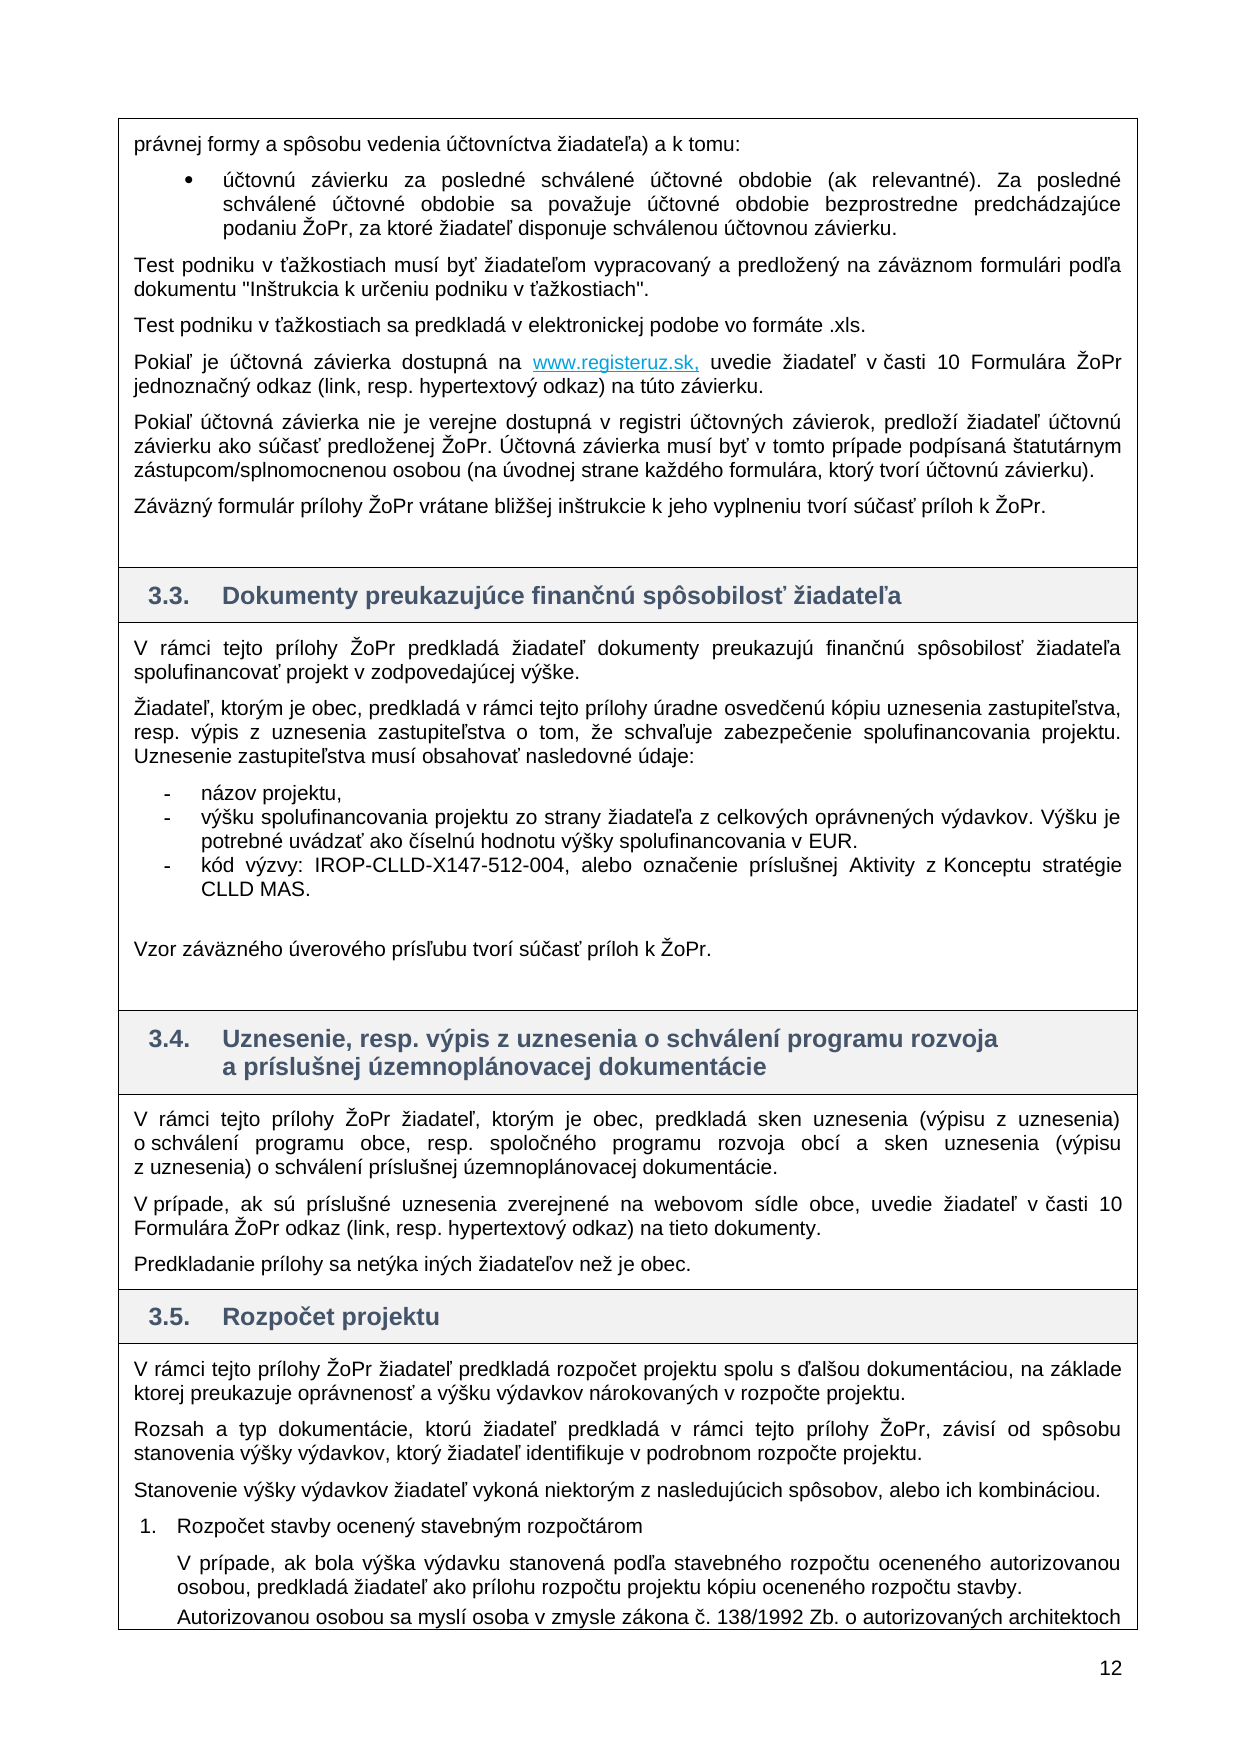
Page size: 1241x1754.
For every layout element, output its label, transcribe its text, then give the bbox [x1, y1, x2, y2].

table_cell V rámci tejto prílohy ŽoPr predkladá žiadateľ dokumenty preukazujú finančnú spôsobilosť žiadateľa spolufinancovať projekt v zodpovedajúcej výške. Žiadateľ, ktorým je obec, predkladá v rámci tejto prílohy úradne osvedčenú kópiu uznesenia zastupiteľstva, resp. výpis z uznesenia zastupiteľstva o tom, že schvaľuje zabezpečenie spolufinancovania projektu. Uznesenie zastupiteľstva musí obsahovať nasledovné údaje: názov projektu, výšku spolufinancovania projektu zo strany žiadateľa z celkových oprávnených výdavkov. Výšku je potrebné uvádzať ako číselnú hodnotu výšky spolufinancovania v EUR. kód výzvy: IROP-CLLD-X147-512-004, alebo označenie príslušnej Aktivity z Konceptu stratégie CLLD MAS. Vzor záväzného úverového prísľubu tvorí súčasť príloh k ŽoPr. [119, 623, 1137, 1010]
table_cell V rámci tejto prílohy ŽoPr žiadateľ, ktorým je obec, predkladá sken uznesenia (výpisu z uznesenia) o schválení programu obce, resp. spoločného programu rozvoja obcí a sken uznesenia (výpisu z uznesenia) o schválení príslušnej územnoplánovacej dokumentácie. V prípade, ak sú príslušné uznesenia zverejnené na webovom sídle obce, uvedie žiadateľ v časti 10 Formulára ŽoPr odkaz (link, resp. hypertextový odkaz) na tieto dokumenty. Predkladanie prílohy sa netýka iných žiadateľov než je obec. [119, 1095, 1137, 1288]
table_cell Rozpočet projektu [119, 1290, 1137, 1343]
table_cell Uznesenie, resp. výpis z uznesenia o schválení programu rozvoja a príslušnej územnoplánovacej dokumentácie [119, 1011, 1137, 1094]
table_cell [119, 119, 1137, 567]
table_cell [119, 1344, 1137, 1629]
table_cell Dokumenty preukazujúce finančnú spôsobilosť žiadateľa [119, 568, 1137, 622]
